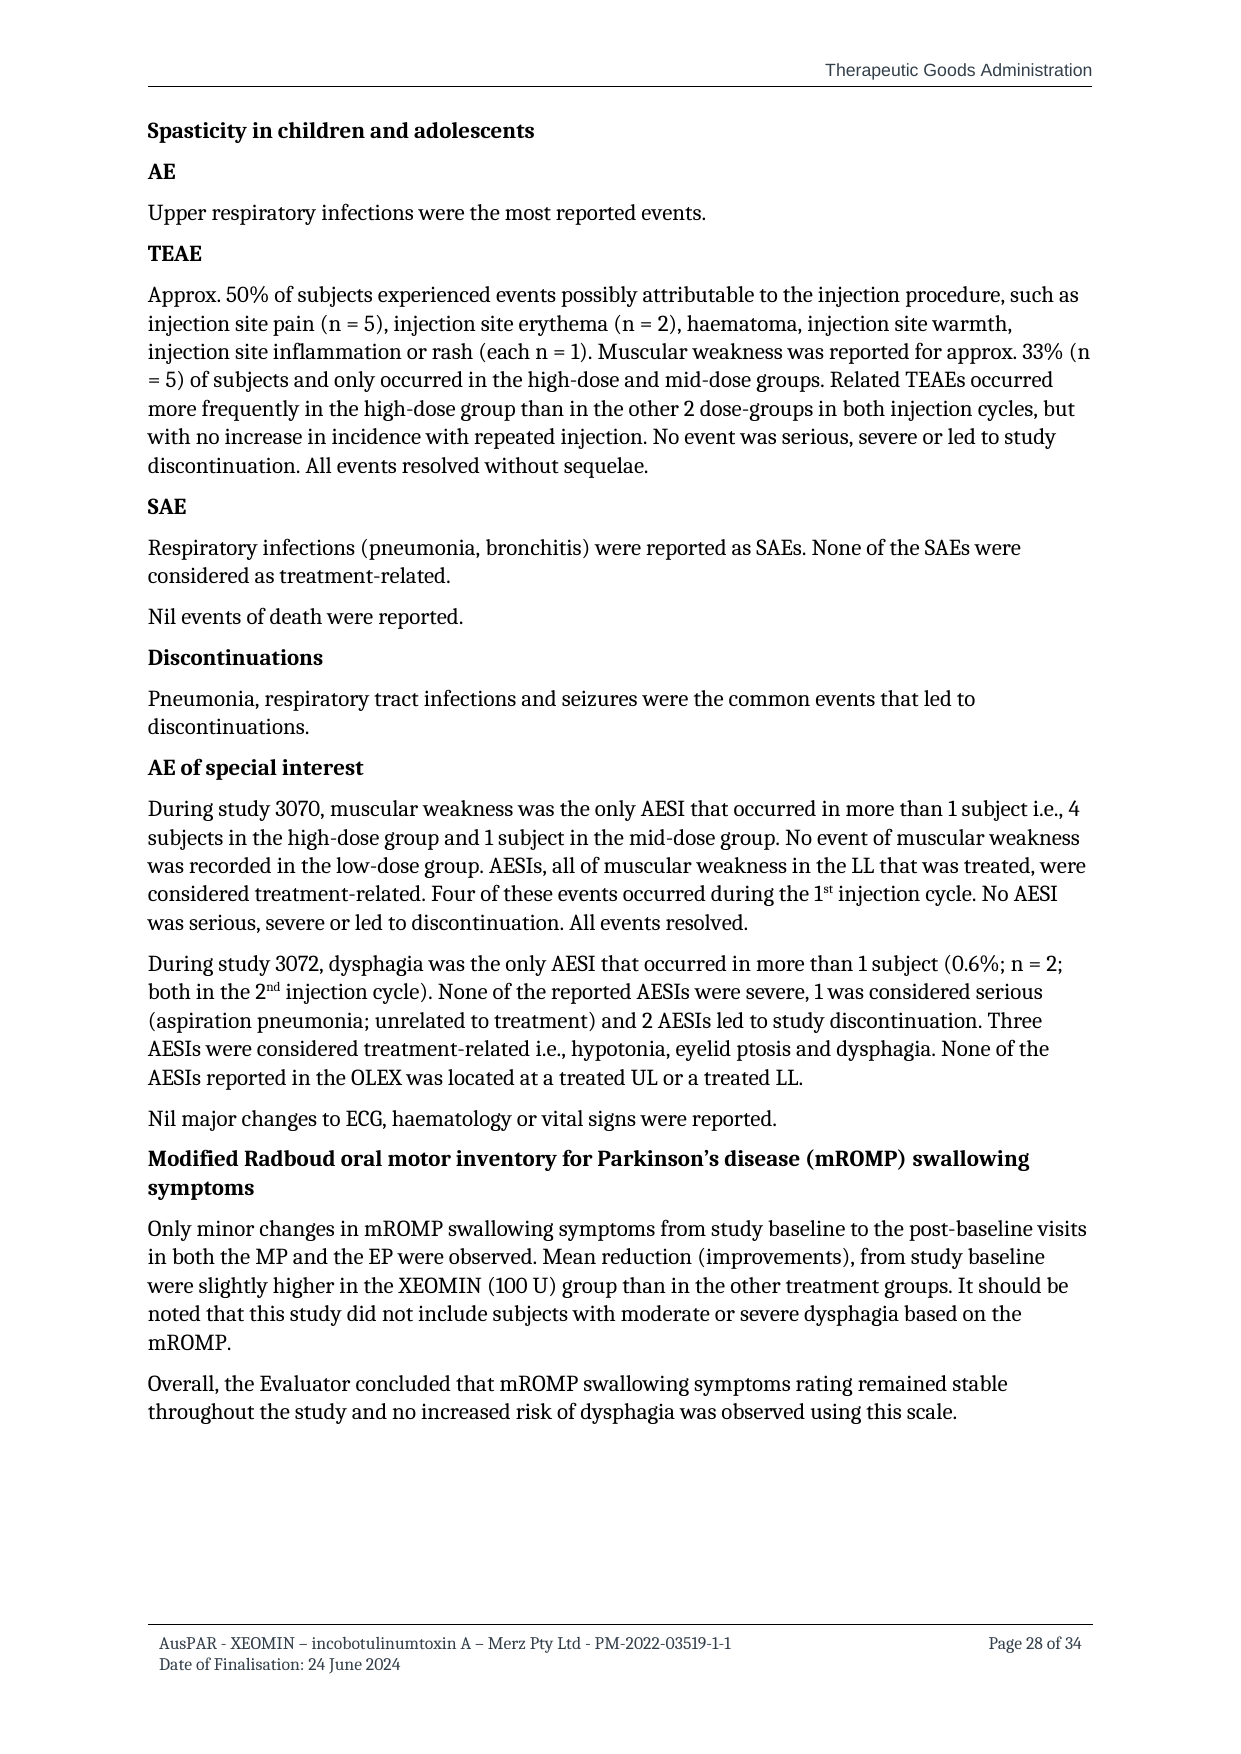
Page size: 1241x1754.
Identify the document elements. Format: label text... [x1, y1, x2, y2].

text Only minor changes in mROMP swallowing symptoms from study baseline to the post-baseline visits in both the MP and the EP were observed. Mean reduction (improvements), from study baseline were slightly higher in the XEOMIN (100 U) group than in the other treatment groups. It should be noted that this study did not include subjects with moderate or severe dysphagia based on the mROMP. [148, 1216, 1092, 1356]
text Nil events of death were reported. [148, 604, 1092, 630]
text Spasticity in children and adolescents [148, 118, 1092, 144]
text During study 3072, dysphagia was the only AESI that occurred in more than 1 subject (0.6%; n = 2; both in the 2nd injection cycle). None of the reported AESIs were severe, 1 was considered serious (aspiration pneumonia; unrelated to treatment) and 2 AESIs led to study discontinuation. Three AESIs were considered treatment-related i.e., hypotonia, eyelid ptosis and dysphagia. None of the AESIs reported in the OLEX was located at a treated UL or a treated LL. [148, 951, 1092, 1091]
text TEAE [148, 241, 1092, 267]
text AE of special interest [148, 755, 1092, 781]
text AE [148, 159, 1092, 185]
text During study 3070, muscular weakness was the only AESI that occurred in more than 1 subject i.e., 4 subjects in the high-dose group and 1 subject in the mid-dose group. No event of muscular weakness was recorded in the low-dose group. AESIs, all of muscular weakness in the LL that was treated, were considered treatment-related. Four of these events occurred during the 1st injection cycle. No AESI was serious, severe or led to discontinuation. All events resolved. [148, 796, 1092, 936]
text Discontinuations [148, 645, 1092, 671]
text Respiratory infections (pneumonia, bronchitis) were reported as SAEs. None of the SAEs were considered as treatment-related. [148, 534, 1092, 589]
title Modified Radboud oral motor inventory for Parkinson’s disease (mROMP) swallowing symptoms [148, 1146, 1092, 1201]
text Pneumonia, respiratory tract infections and seizures were the common events that led to discontinuations. [148, 686, 1092, 740]
text SAE [148, 493, 1092, 520]
text Overall, the Evaluator concluded that mROMP swallowing symptoms rating remained stable throughout the study and no increased risk of dysphagia was observed using this scale. [148, 1370, 1092, 1425]
text Upper respiratory infections were the most reported events. [148, 200, 1092, 226]
text Nil major changes to ECG, haematology or vital signs were reported. [148, 1105, 1092, 1132]
text Approx. 50% of subjects experienced events possibly attributable to the injection procedure, such as injection site pain (n = 5), injection site erythema (n = 2), haematoma, injection site warmth, injection site inflammation or rash (each n = 1). Muscular weakness was reported for approx. 33% (n = 5) of subjects and only occurred in the high-dose and mid-dose groups. Related TEAEs occurred more frequently in the high-dose group than in the other 2 dose-groups in both injection cycles, but with no increase in incidence with repeated injection. No event was serious, severe or led to study discontinuation. All events resolved without sequelae. [148, 282, 1092, 479]
